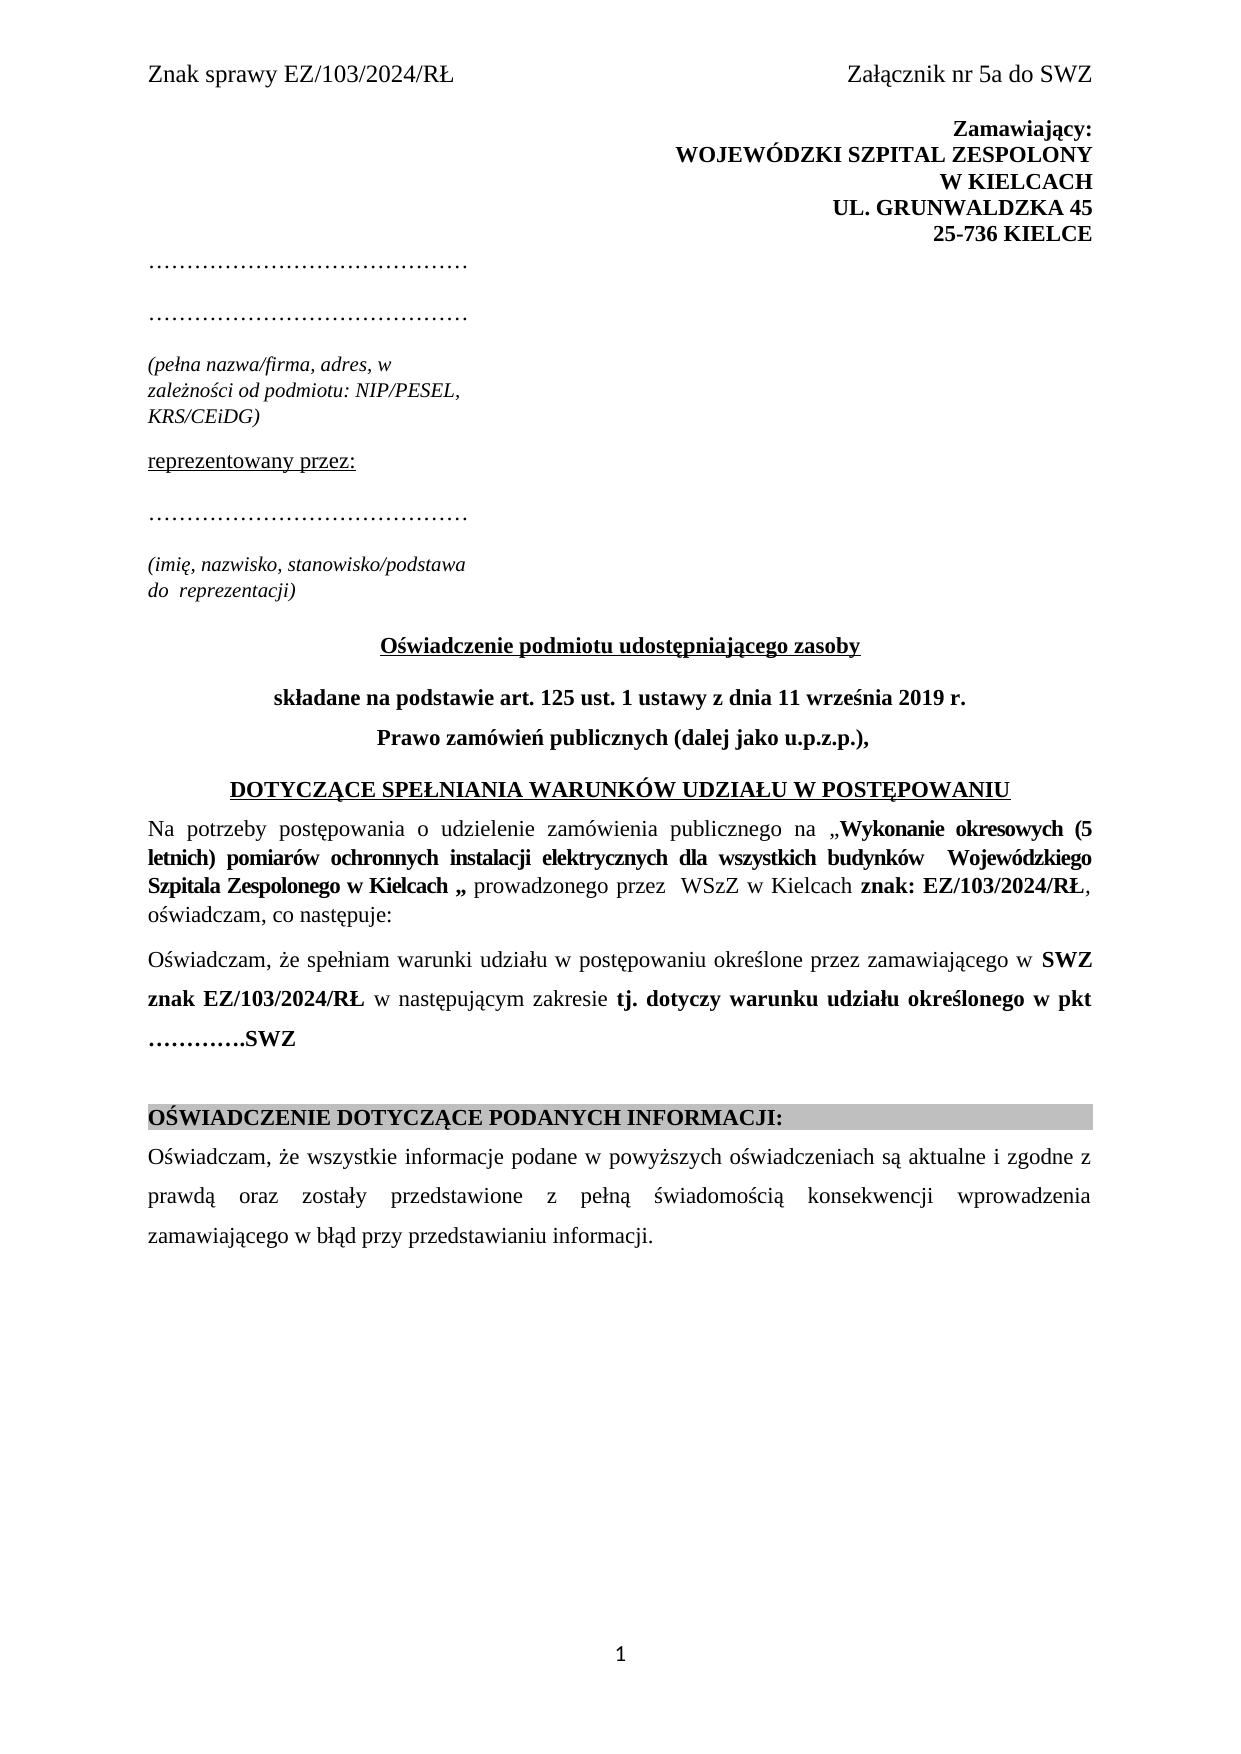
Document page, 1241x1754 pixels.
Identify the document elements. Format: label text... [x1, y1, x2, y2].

text Zamawiający: [694, 115, 1093, 141]
text ………………………………………………………………………… [148, 247, 472, 326]
text UL. GRUNWALDZKA 45 [768, 194, 1093, 220]
text (pełna nazwa/firma, adres, w zależności od podmiotu: NIP/PESEL, KRS/CEiDG) [148, 352, 472, 428]
text Oświadczam, że spełniam warunki udziału w postępowaniu określone przez zamawiającego w SWZ znak EZ/103/2024/RŁ w następującym zakresie tj. dotyczy warunku udziału określonego w pkt ………….SWZ [148, 946, 1093, 1051]
text Na potrzeby postępowania o udzielenie zamówienia publicznego na „Wykonanie okresowych (5 letnich) pomiarów ochronnych instalacji elektrycznych dla wszystkich budynków Wojewódzkiego Szpitala Zespolonego w Kielcach „ prowadzonego przez WSzZ w Kielcach znak: EZ/103/2024/RŁ, oświadczam, co następuje: [148, 815, 1093, 927]
text Oświadczenie podmiotu udostępniającego zasoby [148, 632, 1093, 659]
text WOJEWÓDZKI SZPITAL ZESPOLONY [148, 141, 1093, 168]
text DOTYCZĄCE SPEŁNIANIA WARUNKÓW UDZIAŁU W POSTĘPOWANIU [148, 776, 1093, 802]
text W KIELCACH [148, 168, 1093, 194]
text (imię, nazwisko, stanowisko/podstawa do reprezentacji) [148, 552, 472, 602]
text Oświadczam, że wszystkie informacje podane w powyższych oświadczeniach są aktualne i zgodne z prawdą oraz zostały przedstawione z pełną świadomością konsekwencji wprowadzenia zamawiającego w błąd przy przedstawianiu informacji. [148, 1143, 1093, 1248]
text OŚWIADCZENIE DOTYCZĄCE PODANYCH INFORMACJI: [148, 1104, 1093, 1130]
text Prawo zamówień publicznych (dalej jako u.p.z.p.), [148, 724, 1093, 750]
text składane na podstawie art. 125 ust. 1 ustawy z dnia 11 września 2019 r. [148, 684, 1093, 711]
text 25-736 KIELCE [768, 220, 1093, 247]
text …………………………………… [148, 499, 472, 526]
text reprezentowany przez: [148, 447, 1093, 473]
